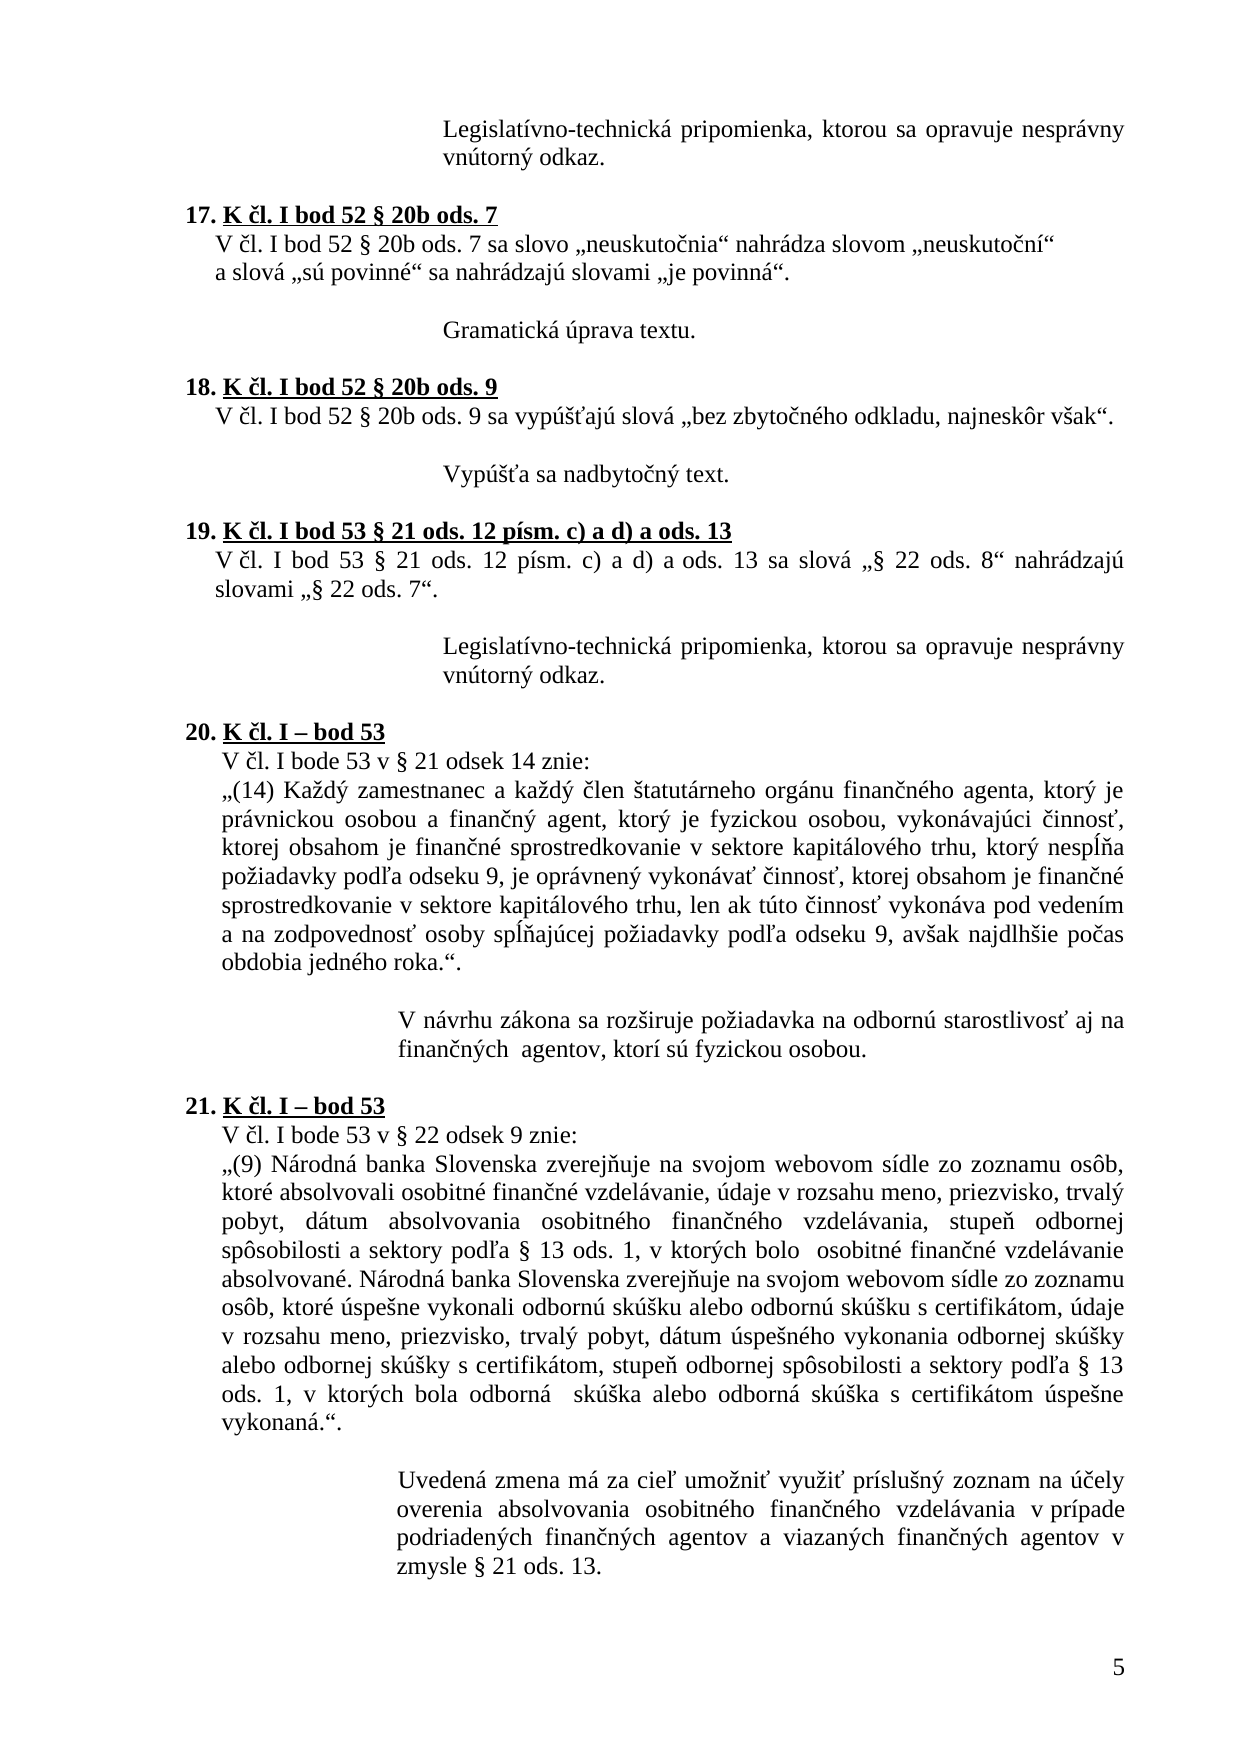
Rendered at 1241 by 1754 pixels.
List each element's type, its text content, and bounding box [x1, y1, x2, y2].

list K čl. I bod 53 § 21 ods. 12 písm. c) a d) a ods. 13 [185, 516, 1125, 545]
list Gramatická úprava textu. [370, 315, 1125, 344]
text „(14) Každý zamestnanec a každý člen štatutárneho orgánu finančného agenta, ktorý je právnickou osobou a finančný agent, ktorý je fyzickou osobou, vykonávajúci činnosť, ktorej obsahom je finančné sprostredkovanie v sektore kapitálového trhu, ktorý nespĺňa požiadavky podľa odseku 9, je oprávnený vykonávať činnosť, ktorej obsahom je finančné sprostredkovanie v sektore kapitálového trhu, len ak túto činnosť vykonáva pod vedením a na zodpovednosť osoby spĺňajúcej požiadavky podľa odseku 9, avšak najdlhšie počas obdobia jedného roka.“. [221, 775, 1125, 976]
list K čl. I bod 52 § 20b ods. 9 [185, 372, 1125, 401]
text „(9) Národná banka Slovenska zverejňuje na svojom webovom sídle zo zoznamu osôb, ktoré absolvovali osobitné finančné vzdelávanie, údaje v rozsahu meno, priezvisko, trvalý pobyt, dátum absolvovania osobitného finančného vzdelávania, stupeň odbornej spôsobilosti a sektory podľa § 13 ods. 1, v ktorých bolo osobitné finančné vzdelávanie absolvované. Národná banka Slovenska zverejňuje na svojom webovom sídle zo zoznamu osôb, ktoré úspešne vykonali odbornú skúšku alebo odbornú skúšku s certifikátom, údaje v rozsahu meno, priezvisko, trvalý pobyt, dátum úspešného vykonania odbornej skúšky alebo odbornej skúšky s certifikátom, stupeň odbornej spôsobilosti a sektory podľa § 13 ods. 1, v ktorých bola odborná skúška alebo odborná skúška s certifikátom úspešne vykonaná.“. [221, 1149, 1125, 1436]
text Uvedená zmena má za cieľ umožniť využiť príslušný zoznam na účely overenia absolvovania osobitného finančného vzdelávania v prípade podriadených finančných agentov a viazaných finančných agentov v zmysle § 21 ods. 13. [396, 1465, 1125, 1580]
list K čl. I bod 52 § 20b ods. 7 [185, 200, 1125, 229]
list K čl. I – bod 53 [185, 1091, 1125, 1120]
list V čl. I bod 52 § 20b ods. 7 sa slovo „neuskutočnia“ nahrádza slovom „neuskutoční“ a slová „sú povinné“ sa nahrádzajú slovami „je povinná“. [215, 229, 1125, 286]
text V čl. I bode 53 v § 21 odsek 14 znie: [185, 746, 1125, 775]
list K čl. I – bod 53 [185, 717, 1125, 746]
list V čl. I bod 52 § 20b ods. 9 sa vypúšťajú slová „bez zbytočného odkladu, najneskôr však“. [215, 401, 1125, 430]
list Vypúšťa sa nadbytočný text. [370, 459, 1125, 487]
list Legislatívno-technická pripomienka, ktorou sa opravuje nesprávny vnútorný odkaz. [443, 114, 1125, 171]
list Legislatívno-technická pripomienka, ktorou sa opravuje nesprávny vnútorný odkaz. [443, 631, 1125, 689]
text V návrhu zákona sa rozširuje požiadavka na odbornú starostlivosť aj na finančných agentov, ktorí sú fyzickou osobou. [398, 1005, 1125, 1062]
text V čl. I bode 53 v § 22 odsek 9 znie: [185, 1120, 1125, 1149]
list V čl. I bod 53 § 21 ods. 12 písm. c) a d) a ods. 13 sa slová „§ 22 ods. 8“ nahrádzajú slovami „§ 22 ods. 7“. [215, 545, 1125, 602]
